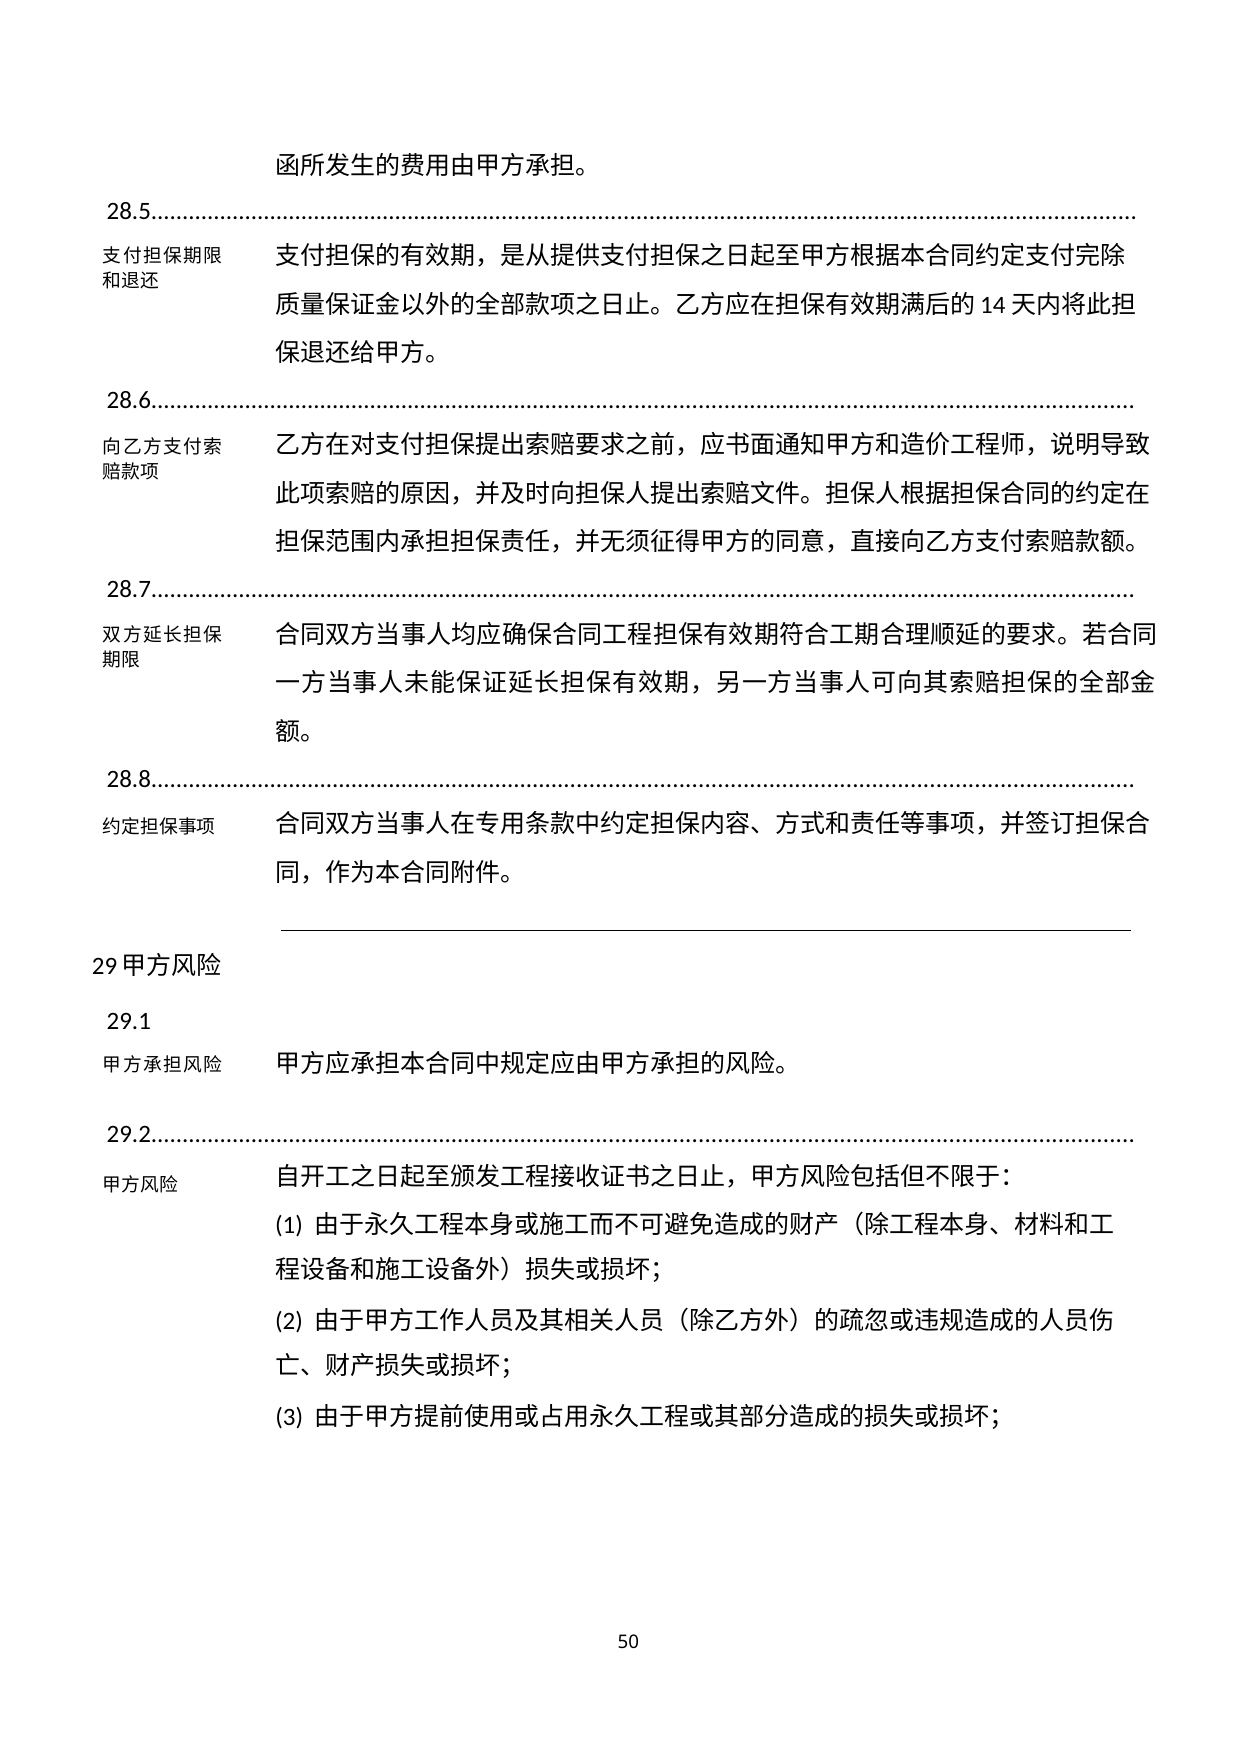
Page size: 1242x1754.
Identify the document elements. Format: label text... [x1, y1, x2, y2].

text 乙方在对支付担保提出索赔要求之前，应书面通知甲方和造价工程师，说明导致此项索赔的原因，并及时向担保人提出索赔文件。担保人根据担保合同的约定在担保范围内承担担保责任，并无须征得甲方的同意，直接向乙方支付索赔款额。 [275, 415, 1157, 561]
text 28.6 [106, 385, 1164, 413]
text 28.7 [106, 574, 1164, 602]
text 支付担保的有效期，是从提供支付担保之日起至甲方根据本合同约定支付完除质量保证金以外的全部款项之日止。乙方应在担保有效期满后的14 天内将此担保退还给甲方。 [275, 226, 1145, 371]
text 29.2 [106, 1119, 1164, 1147]
text 合同双方当事人在专用条款中约定担保内容、方式和责任等事项，并签订担保合同，作为本合同附件。 [275, 794, 1157, 891]
text 自开工之日起至颁发工程接收证书之日止，甲方风险包括但不限于： [275, 1156, 1164, 1192]
text (2) 由于甲方工作人员及其相关人员（除乙方外）的疏忽或违规造成的人员伤亡、财产损失或损坏； [275, 1300, 1132, 1382]
text 双方延长担保期限 [103, 622, 228, 671]
text 28.8 [106, 764, 1164, 792]
text 合同双方当事人均应确保合同工程担保有效期符合工期合理顺延的要求。若合同一方当事人未能保证延长担保有效期，另一方当事人可向其索赔担保的全部金额。 [275, 604, 1158, 750]
text 约定担保事项 [103, 811, 220, 838]
text 甲方应承担本合同中规定应由甲方承担的风险。 [275, 1043, 1164, 1079]
text 29.1 [106, 1005, 224, 1035]
text 向乙方支付索赔款项 [103, 433, 228, 483]
text 29 甲方风险 [92, 944, 1164, 982]
text (3) 由于甲方提前使用或占用永久工程或其部分造成的损失或损坏； [275, 1396, 1164, 1432]
text 函所发生的费用由甲方承担。 [275, 142, 1159, 176]
text 甲方风险 [103, 1170, 202, 1197]
text (1) 由于永久工程本身或施工而不可避免造成的财产（除工程本身、材料和工程设备和施工设备外）损失或损坏； [275, 1204, 1132, 1286]
text 甲方承担风险 [103, 1052, 228, 1077]
text 28.5 [106, 196, 1164, 224]
text 支付担保期限和退还 [103, 243, 228, 293]
